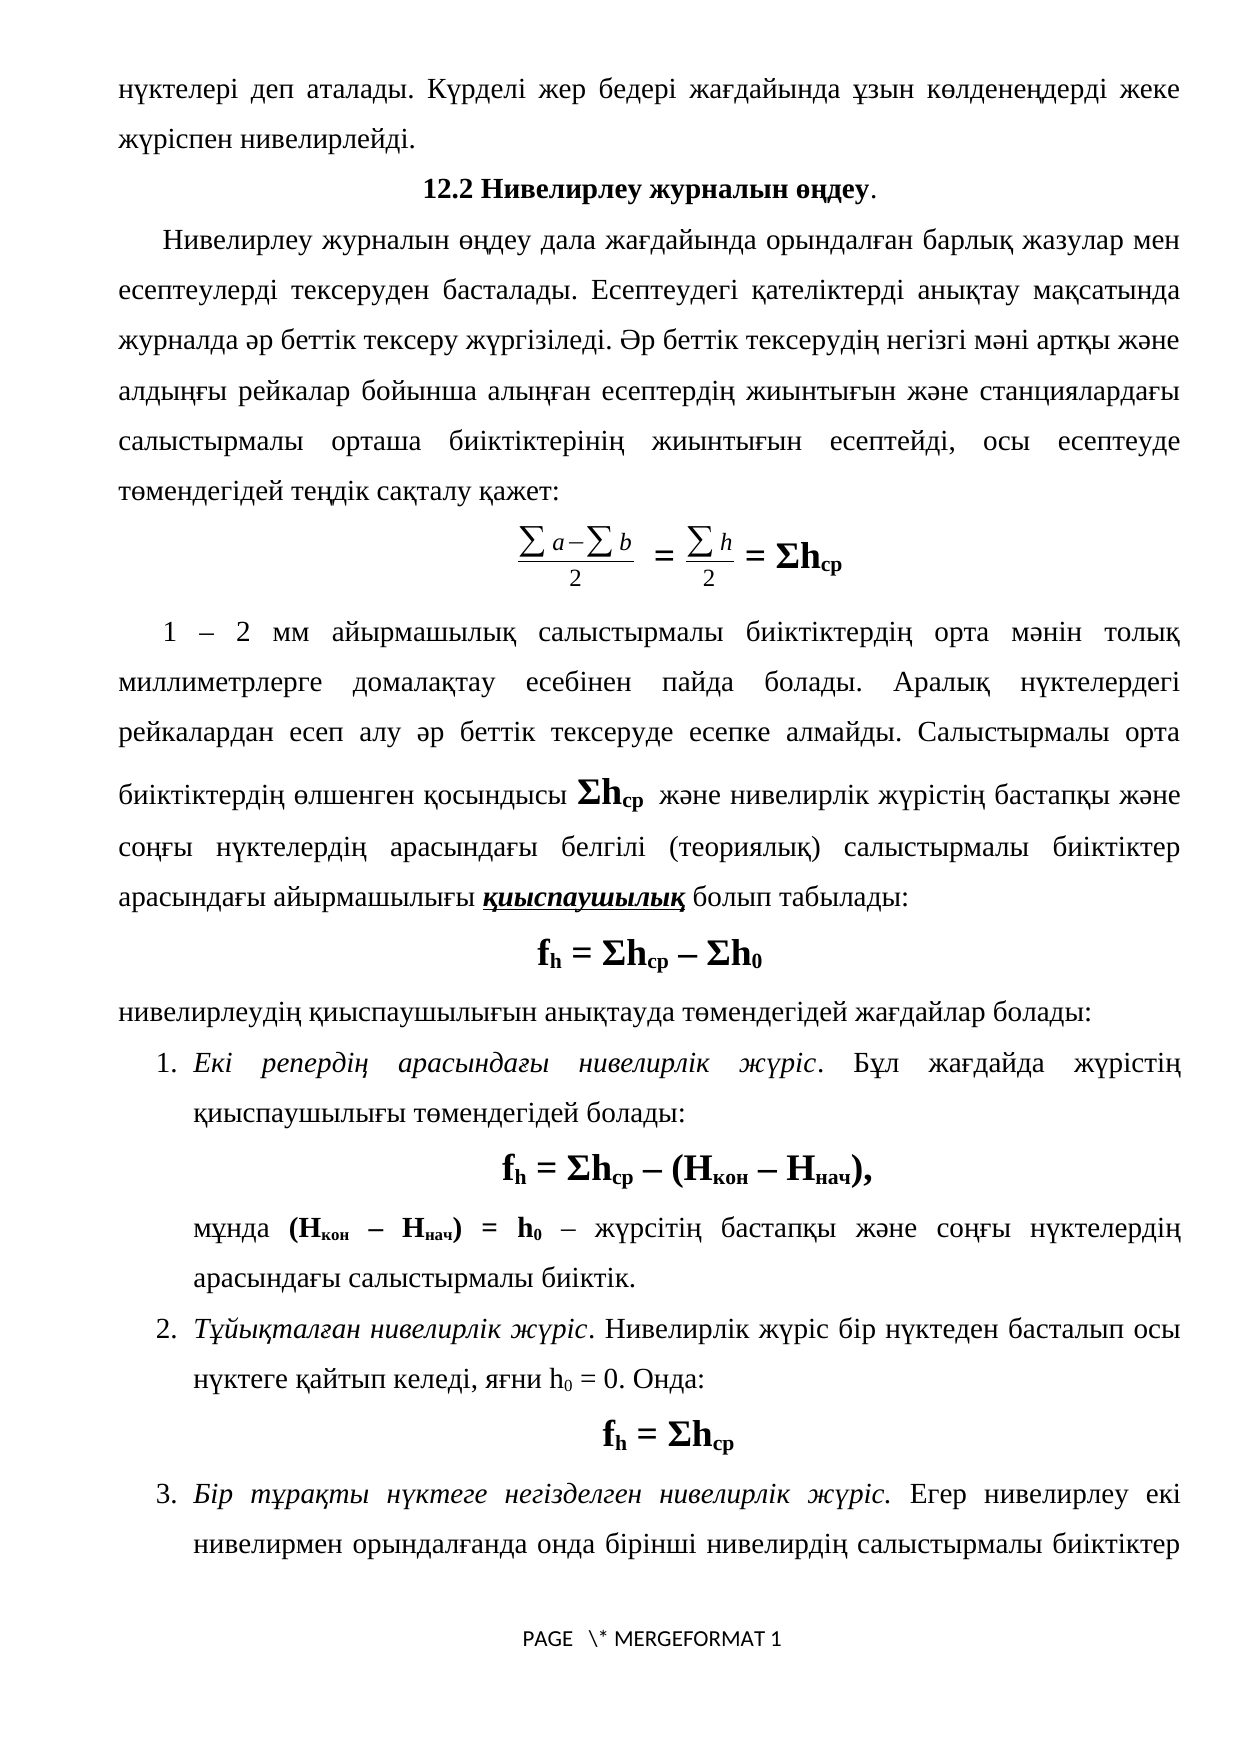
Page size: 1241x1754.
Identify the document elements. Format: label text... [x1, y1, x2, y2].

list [156, 1476, 1181, 1560]
text fh = Σhср – Σh0 [118, 930, 1181, 973]
list Тұйықталған нивелирлік жүріс. Нивелирлік жүріс бір нүктеден басталып осы нүктеге қайтып келеді, яғни һ0 = 0. Онда: [156, 1311, 1181, 1395]
text нивелирлеудің қиыспаушылығын анықтауда төмендегідей жағдайлар болады: [118, 994, 1181, 1028]
text fh = Σhср [156, 1411, 1181, 1454]
text 12.2 Нивелирлеу журналын өңдеу. [118, 171, 1181, 205]
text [118, 71, 1181, 155]
list fh = Σhср – (Нкон – Ннач), [193, 1146, 1181, 1189]
text = = Σhср [118, 524, 1181, 592]
list Екі репердің арасындағы нивелирлік жүріс. Бұл жағдайда жүрістің қиыспаушылығы төмендегідей болады: [156, 1045, 1181, 1129]
text Нивелирлеу журналын өңдеу дала жағдайында орындалған барлық жазулар мен есептеулерді тексеруден басталады. Есептеудегі қателіктерді анықтау мақсатында журналда әр беттік тексеру жүргізіледі. Әр беттік тексерудің негізгі мәні артқы және алдыңғы рейкалар бойынша алыңған есептердің жиынтығын және станциялардағы салыстырмалы орташа биіктіктерінің жиынтығын есептейді, осы есептеуде төмендегідей теңдік сақталу қажет: [118, 222, 1181, 507]
list мұнда (Нкон – Ннач) = h0 – жүрсітің бастапқы және соңғы нүктелердің арасындағы салыстырмалы биіктік. [193, 1210, 1181, 1294]
text 1 – 2 мм айырмашылық салыстырмалы биіктіктердің орта мәнін толық миллиметрлерге домалақтау есебінен пайда болады. Аралық нүктелердегі рейкалардан есеп алу әр беттік тексеруде есепке алмайды. Салыстырмалы орта биіктіктердің өлшенген қосындысы Σhср және нивелирлік жүрістің бастапқы және соңғы нүктелердің арасындағы белгілі (теориялық) салыстырмалы биіктіктер арасындағы айырмашылығы қиыспаушылық болып табылады: [118, 614, 1181, 913]
